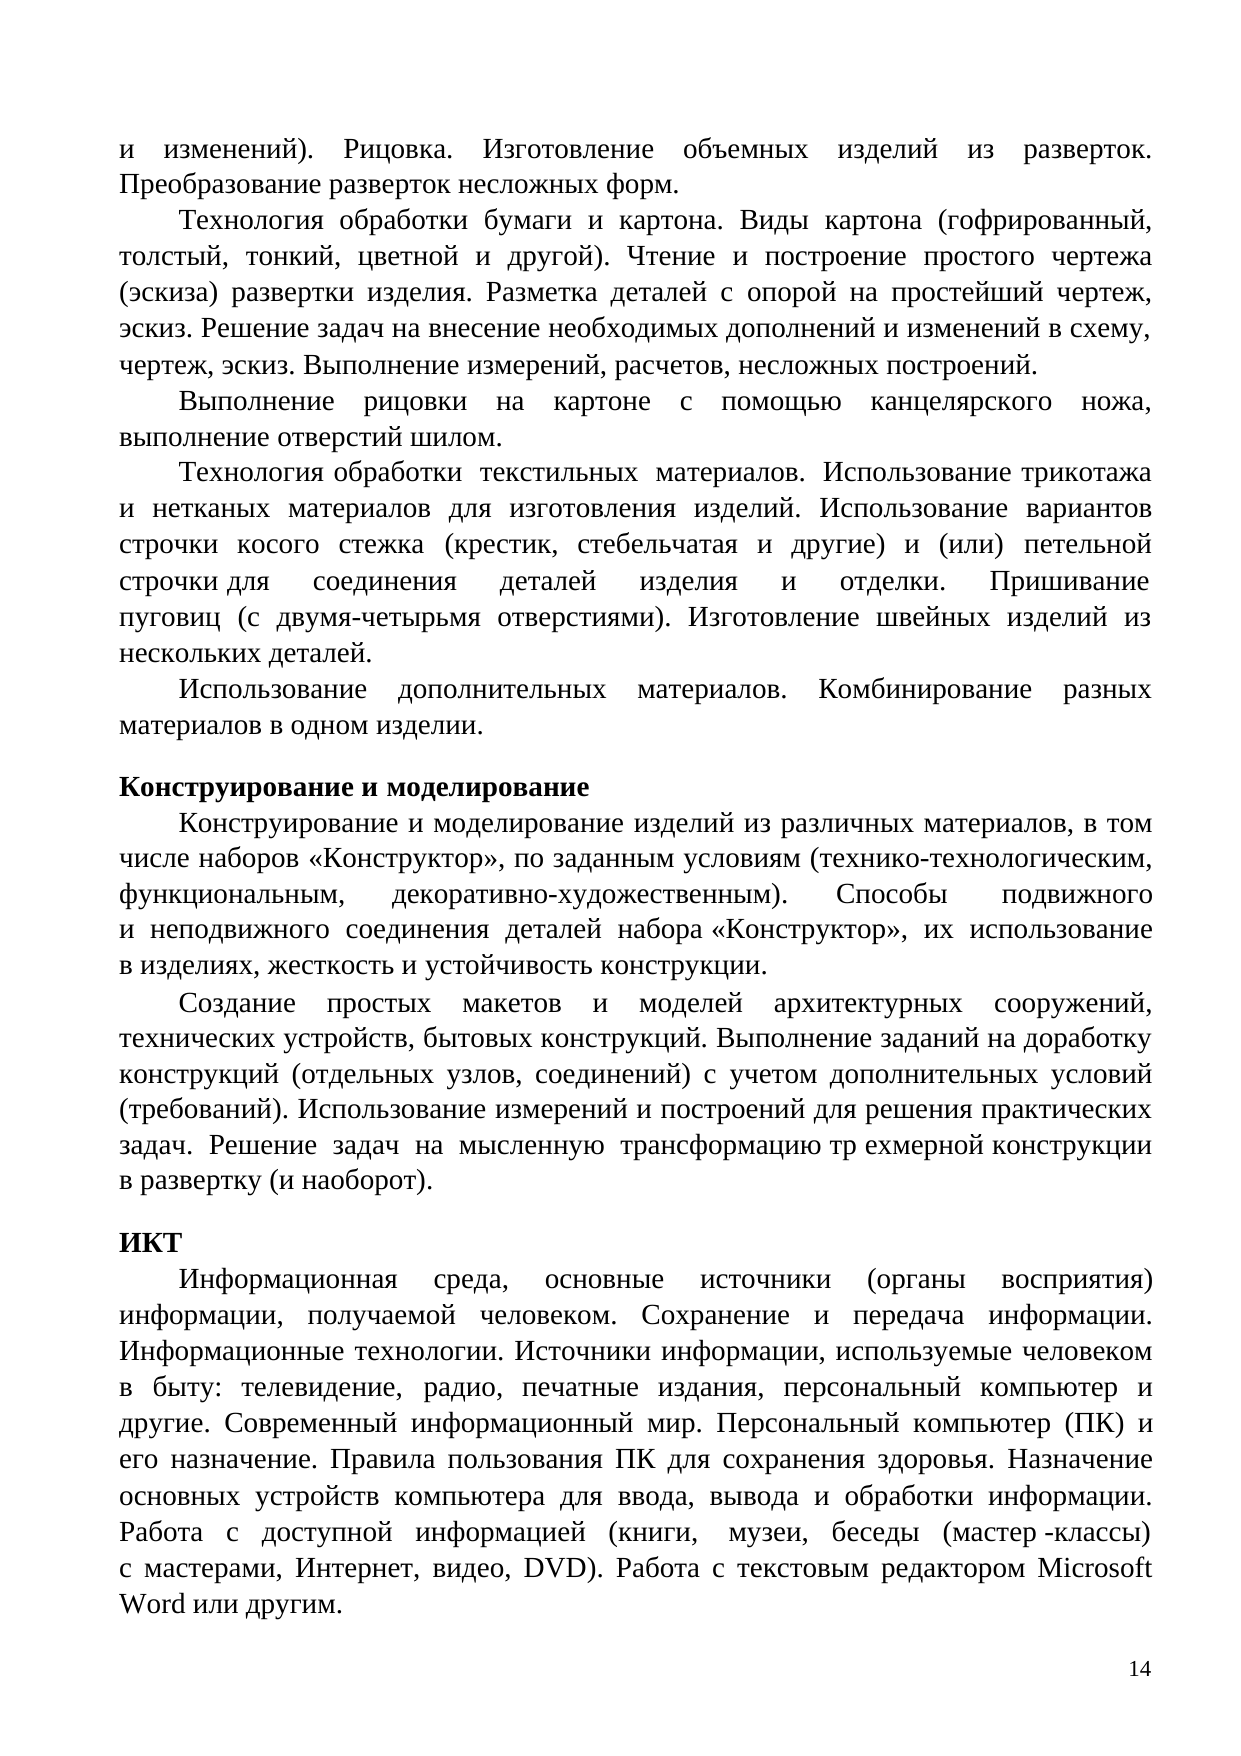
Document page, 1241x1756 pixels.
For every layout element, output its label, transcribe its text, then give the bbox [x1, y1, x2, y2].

subtitle ИКТ [119, 1225, 1165, 1258]
text Конструирование и моделирование изделий из различных материалов, в том числе наборов «Конструктор», по заданным условиям (технико-технологическим, функциональным, декоративно-художественным). Способы подвижного и неподвижного соединения деталей набора «Конструктор», их использование в изделиях, жесткость и устойчивость конструкции. [119, 805, 1153, 981]
text Использование дополнительных материалов. Комбинирование разных материалов в одном изделии. [119, 671, 1152, 740]
text Информационная среда, основные источники (органы восприятия) информации, получаемой человеком. Сохранение и передача информации. Информационные технологии. Источники информации, используемые человеком в быту: телевидение, радио, печатные издания, персональный компьютер и другие. Современный информационный мир. Персональный компьютер (ПК) и его назначение. Правила пользования ПК для сохранения здоровья. Назначение основных устройств компьютера для ввода, вывода и обработки информации. Работа с доступной информацией (книги, музеи, беседы (мастер -классы) с мастерами, Интернет, видео, DVD). Работа с текстовым редактором Microsoft Word или другим. [119, 1261, 1153, 1620]
text Технология обработки текстильных материалов. Использование трикотажа и нетканых материалов для изготовления изделий. Использование вариантов строчки косого стежка (крестик, стебельчатая и другие) и (или) петельной строчки для соединения деталей изделия и отделки. Пришивание пуговиц (с двумя-четырьмя отверстиями). Изготовление швейных изделий из нескольких деталей. [119, 454, 1152, 669]
text Выполнение рицовки на картоне с помощью канцелярского ножа, выполнение отверстий шилом. [119, 383, 1152, 452]
text Технология обработки бумаги и картона. Виды картона (гофрированный, толстый, тонкий, цветной и другой). Чтение и построение простого чертежа (эскиза) развертки изделия. Разметка деталей с опорой на простейший чертеж, эскиз. Решение задач на внесение необходимых дополнений и изменений в схему, чертеж, эскиз. Выполнение измерений, расчетов, несложных построений. [119, 202, 1152, 380]
text и изменений). Рицовка. Изготовление объемных изделий из разверток. Преобразование разверток несложных форм. [119, 131, 1152, 200]
text Создание простых макетов и моделей архитектурных сооружений, технических устройств, бытовых конструкций. Выполнение заданий на доработку конструкций (отдельных узлов, соединений) с учетом дополнительных условий (требований). Использование измерений и построений для решения практических задач. Решение задач на мысленную трансформацию тр ехмерной конструкции в развертку (и наоборот). [119, 985, 1153, 1196]
subtitle Конструирование и моделирование [119, 769, 1165, 803]
